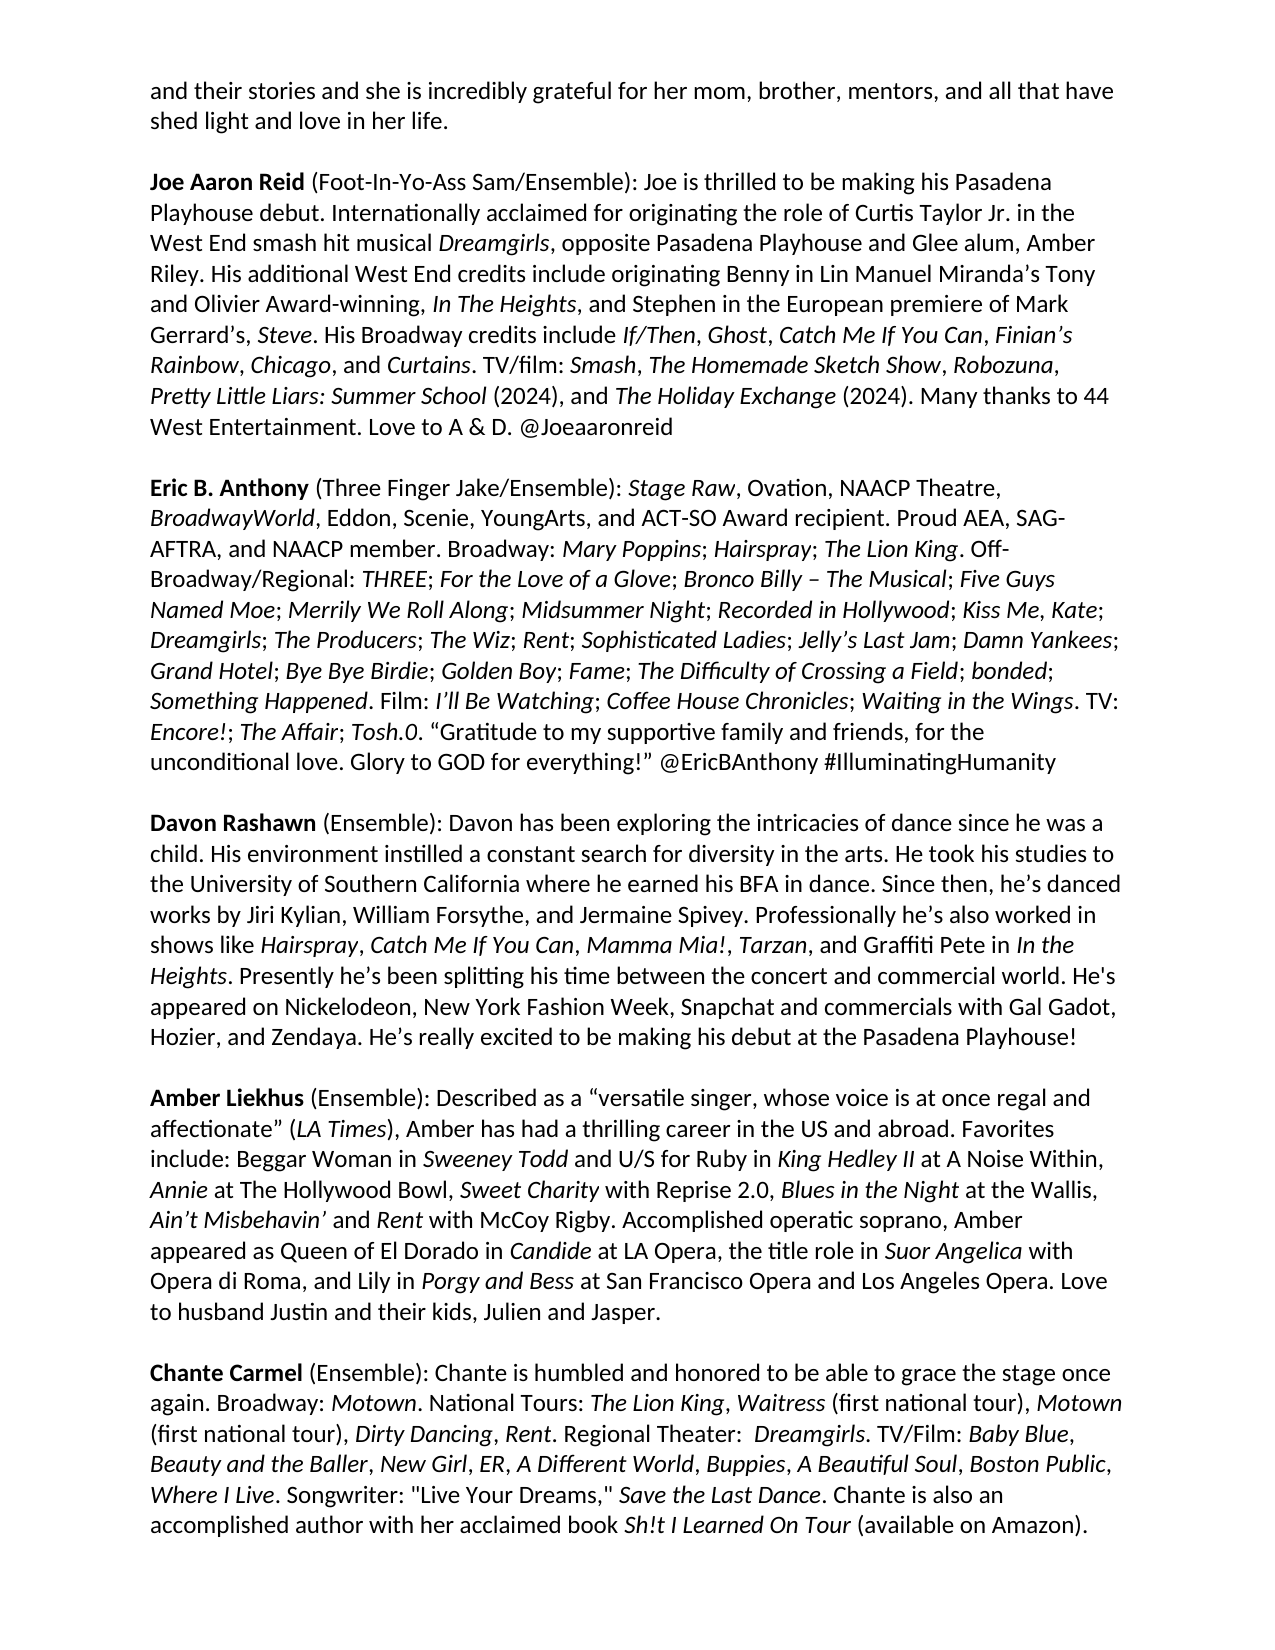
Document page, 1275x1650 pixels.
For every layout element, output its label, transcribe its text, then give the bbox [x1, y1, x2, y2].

text Joe Aaron Reid (Foot-In-Yo-Ass Sam/Ensemble): Joe is thrilled to be making his Pasadena Playhouse debut. Internationally acclaimed for originating the role of Curtis Taylor Jr. in the West End smash hit musical Dreamgirls, opposite Pasadena Playhouse and Glee alum, Amber Riley. His additional West End credits include originating Benny in Lin Manuel Miranda’s Tony and Olivier Award-winning, In The Heights, and Stephen in the European premiere of Mark Gerrard’s, Steve. His Broadway credits include If/Then, Ghost, Catch Me If You Can, Finian’s Rainbow, Chicago, and Curtains. TV/film: Smash, The Homemade Sketch Show, Robozuna, Pretty Little Liars: Summer School (2024), and The Holiday Exchange (2024). Many thanks to 44 West Entertainment. Love to A & D. @Joeaaronreid [674, 167, 1125, 441]
text Davon Rashawn (Ensemble): Davon has been exploring the intricacies of dance since he was a child. His environment instilled a constant search for diversity in the arts. He took his studies to the University of Southern California where he earned his BFA in dance. Since then, he’s danced works by Jiri Kylian, William Forsythe, and Jermaine Spivey. Professionally he’s also worked in shows like Hairspray, Catch Me If You Can, Mamma Mia!, Tarzan, and Graffiti Pete in In the Heights. Presently he’s been splitting his time between the concert and commercial world. He's appeared on Nickelodeon, New York Fashion Week, Snapchat and commercials with Gal Gadot, Hozier, and Zendaya. He’s really excited to be making his debut at the Pasadena Playhouse! [150, 807, 1125, 1052]
text Amber Liekhus (Ensemble): Described as a “versatile singer, whose voice is at once regal and affectionate” (LA Times), Amber has had a thrilling career in the US and abroad. Favorites include: Beggar Woman in Sweeney Todd and U/S for Ruby in King Hedley II at A Noise Within, Annie at The Hollywood Bowl, Sweet Charity with Reprise 2.0, Blues in the Night at the Wallis, Ain’t Misbehavin’ and Rent with McCoy Rigby. Accomplished operatic soprano, Amber appeared as Queen of El Dorado in Candide at LA Opera, the title role in Suor Angelica with Opera di Roma, and Lily in Porgy and Bess at San Francisco Opera and Los Angeles Opera. Love to husband Justin and their kids, Julien and Jasper. [662, 1082, 1125, 1326]
